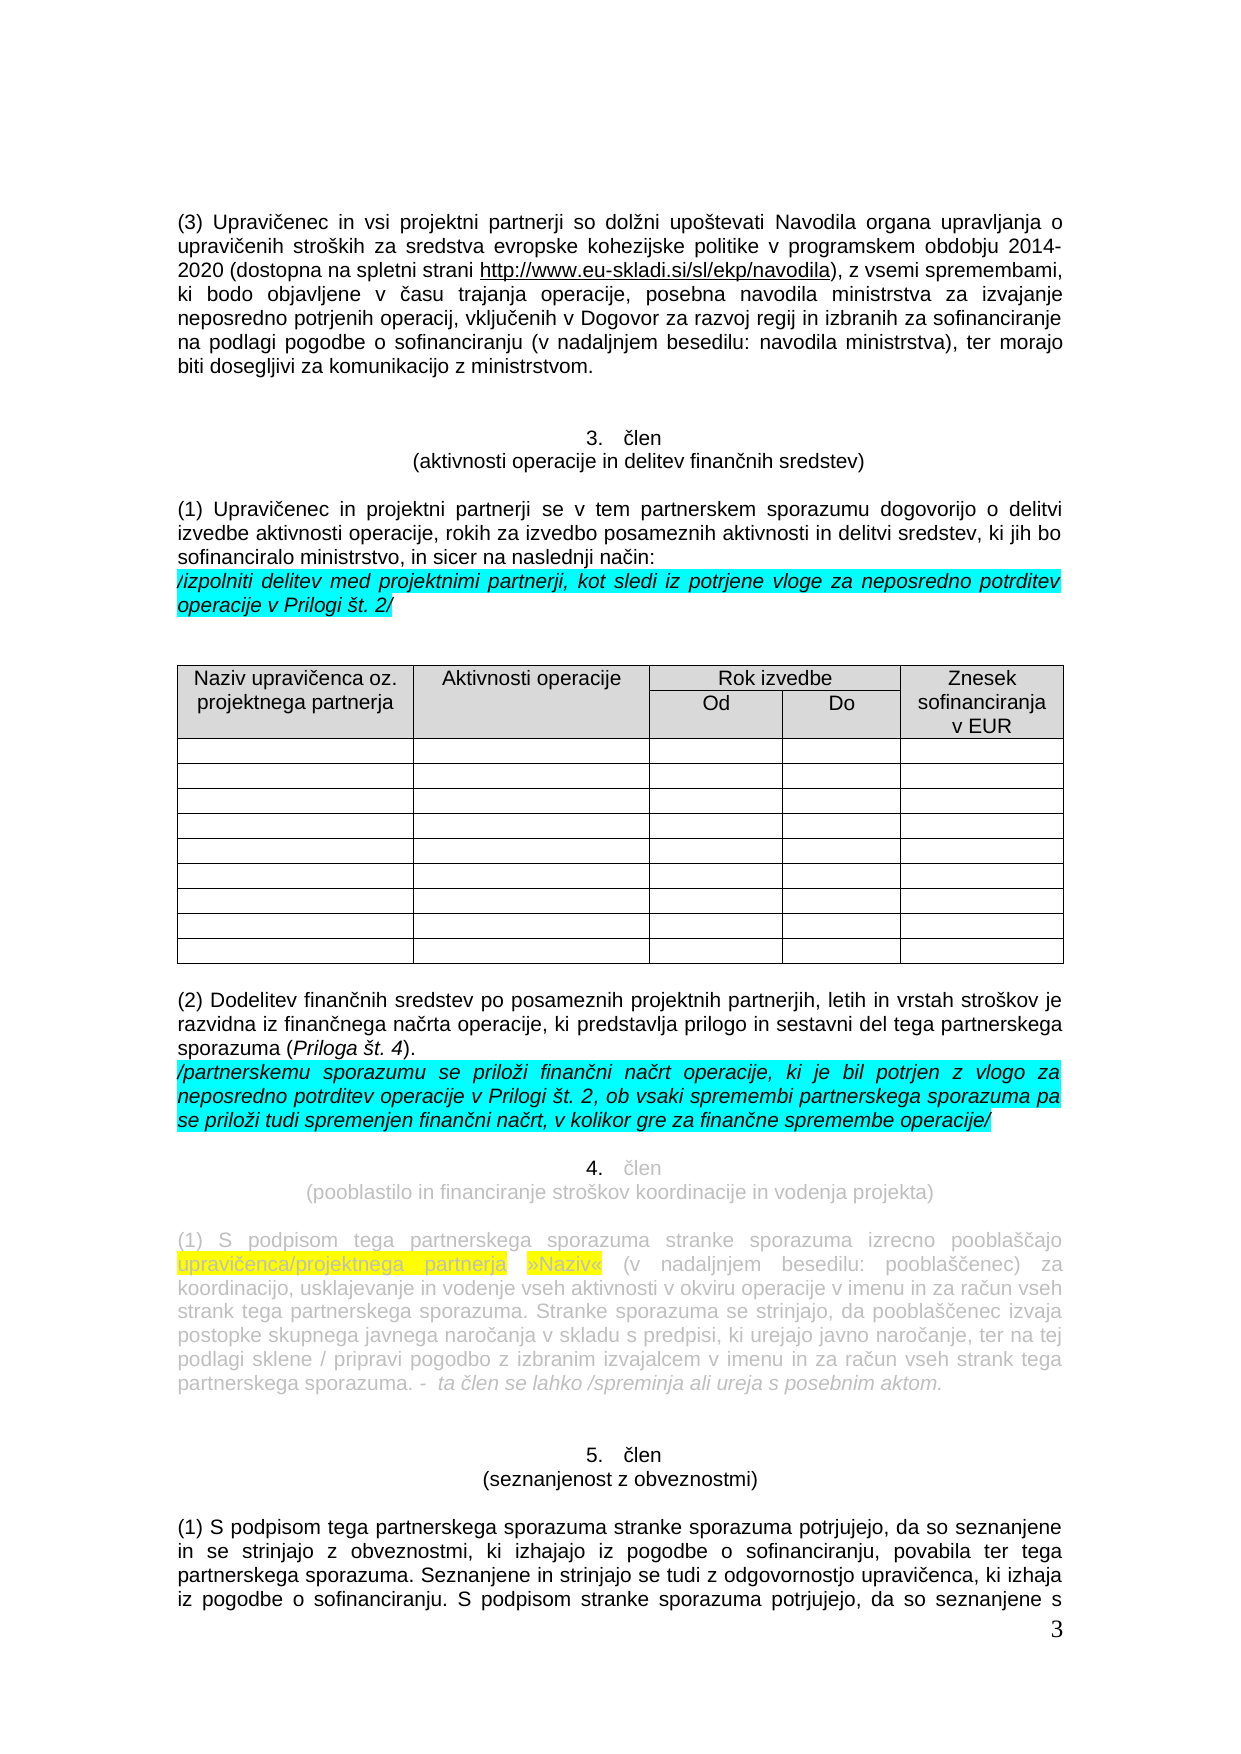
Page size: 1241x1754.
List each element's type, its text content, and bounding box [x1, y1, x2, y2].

table_cell [414, 789, 649, 813]
table_cell [901, 939, 1063, 963]
table_cell [414, 939, 649, 963]
table_cell [178, 939, 413, 963]
text (2) Dodelitev finančnih sredstev po posameznih projektnih partnerjih, letih in vrstah stroškov je razvidna iz finančnega načrta operacije, ki predstavlja prilogo in sestavni del tega partnerskega sporazuma (Priloga št. 4). [177, 988, 1063, 1060]
table_cell [178, 764, 413, 788]
table_cell [650, 739, 782, 763]
table_cell [414, 889, 649, 913]
table_cell [178, 864, 413, 888]
table_cell [783, 939, 900, 963]
table_cell [783, 889, 900, 913]
text (pooblastilo in financiranje stroškov koordinacije in vodenja projekta) [177, 1179, 1063, 1203]
table_cell [783, 764, 900, 788]
table_cell [178, 914, 413, 938]
text (1) Upravičenec in projektni partnerji se v tem partnerskem sporazumu dogovorijo o delitvi izvedbe aktivnosti operacije, rokih za izvedbo posameznih aktivnosti in delitvi sredstev, ki jih bo sofinanciralo ministrstvo, in sicer na naslednji način: [177, 497, 1063, 569]
text /izpolniti delitev med projektnimi partnerji, kot sledi iz potrjene vloge za neposredno potrditev operacije v Prilogi št. 2/ [392, 569, 1063, 617]
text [177, 1515, 1063, 1611]
list člen [184, 1156, 1063, 1179]
table_cell [414, 914, 649, 938]
table_header Naziv upravičenca oz. projektnega partnerja [178, 666, 413, 738]
table_cell [178, 739, 413, 763]
table_cell [783, 789, 900, 813]
table_header Znesek sofinanciranja v EUR [901, 666, 1063, 738]
table_cell [901, 864, 1063, 888]
table_cell [414, 764, 649, 788]
table_cell [178, 814, 413, 838]
table_header Aktivnosti operacije [414, 666, 649, 738]
table_cell [783, 739, 900, 763]
table_cell Do [783, 691, 900, 738]
table_cell Od [650, 691, 782, 738]
table_cell [901, 839, 1063, 863]
table_cell [650, 839, 782, 863]
text (3) Upravičenec in vsi projektni partnerji so dolžni upoštevati Navodila organa upravljanja o upravičenih stroških za sredstva evropske kohezijske politike v programskem obdobju 2014-2020 (dostopna na spletni strani http://www.eu-skladi.si/sl/ekp/navodila), z vsemi spremembami, ki bodo objavljene v času trajanja operacije, posebna navodila ministrstva za izvajanje neposredno potrjenih operacij, vključenih v Dogovor za razvoj regij in izbranih za sofinanciranje na podlagi pogodbe o sofinanciranju (v nadaljnjem besedilu: navodila ministrstva), ter morajo biti dosegljivi za komunikacijo z ministrstvom. [177, 210, 1063, 377]
table_cell [650, 939, 782, 963]
table_cell [414, 814, 649, 838]
text (aktivnosti operacije in delitev finančnih sredstev) [215, 449, 1063, 473]
table_cell [901, 914, 1063, 938]
table_header Rok izvedbe [650, 666, 900, 690]
table_cell [783, 814, 900, 838]
list člen [184, 1443, 1063, 1467]
table_cell [901, 789, 1063, 813]
table_cell [901, 739, 1063, 763]
table_cell [414, 864, 649, 888]
table_cell [783, 914, 900, 938]
table_cell [414, 739, 649, 763]
table_cell [650, 764, 782, 788]
table_cell [901, 814, 1063, 838]
table_cell [650, 864, 782, 888]
text (seznanjenost z obveznostmi) [177, 1467, 1063, 1491]
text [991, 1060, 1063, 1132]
table_cell [178, 789, 413, 813]
table_cell [650, 889, 782, 913]
table_cell [783, 839, 900, 863]
table_cell [650, 789, 782, 813]
table_cell [901, 889, 1063, 913]
table_cell [901, 764, 1063, 788]
table_cell [414, 839, 649, 863]
table_cell [178, 889, 413, 913]
table_cell [178, 839, 413, 863]
table_cell [650, 814, 782, 838]
table_cell [650, 914, 782, 938]
table_cell [783, 864, 900, 888]
list člen [184, 425, 1063, 449]
text (1) S podpisom tega partnerskega sporazuma stranke sporazuma izrecno pooblaščajo upravičenca/projektnega partnerja »Naziv« (v nadaljnjem besedilu: pooblaščenec) za koordinacijo, usklajevanje in vodenje vseh aktivnosti v okviru operacije v imenu in za račun vseh strank tega partnerskega sporazuma. Stranke sporazuma se strinjajo, da pooblaščenec izvaja postopke skupnega javnega naročanja v skladu s predpisi, ki urejajo javno naročanje, ter na tej podlagi sklene / pripravi pogodbo z izbranim izvajalcem v imenu in za račun vseh strank tega partnerskega sporazuma. - ta člen se lahko /spreminja ali ureja s posebnim aktom. [177, 1227, 1063, 1395]
